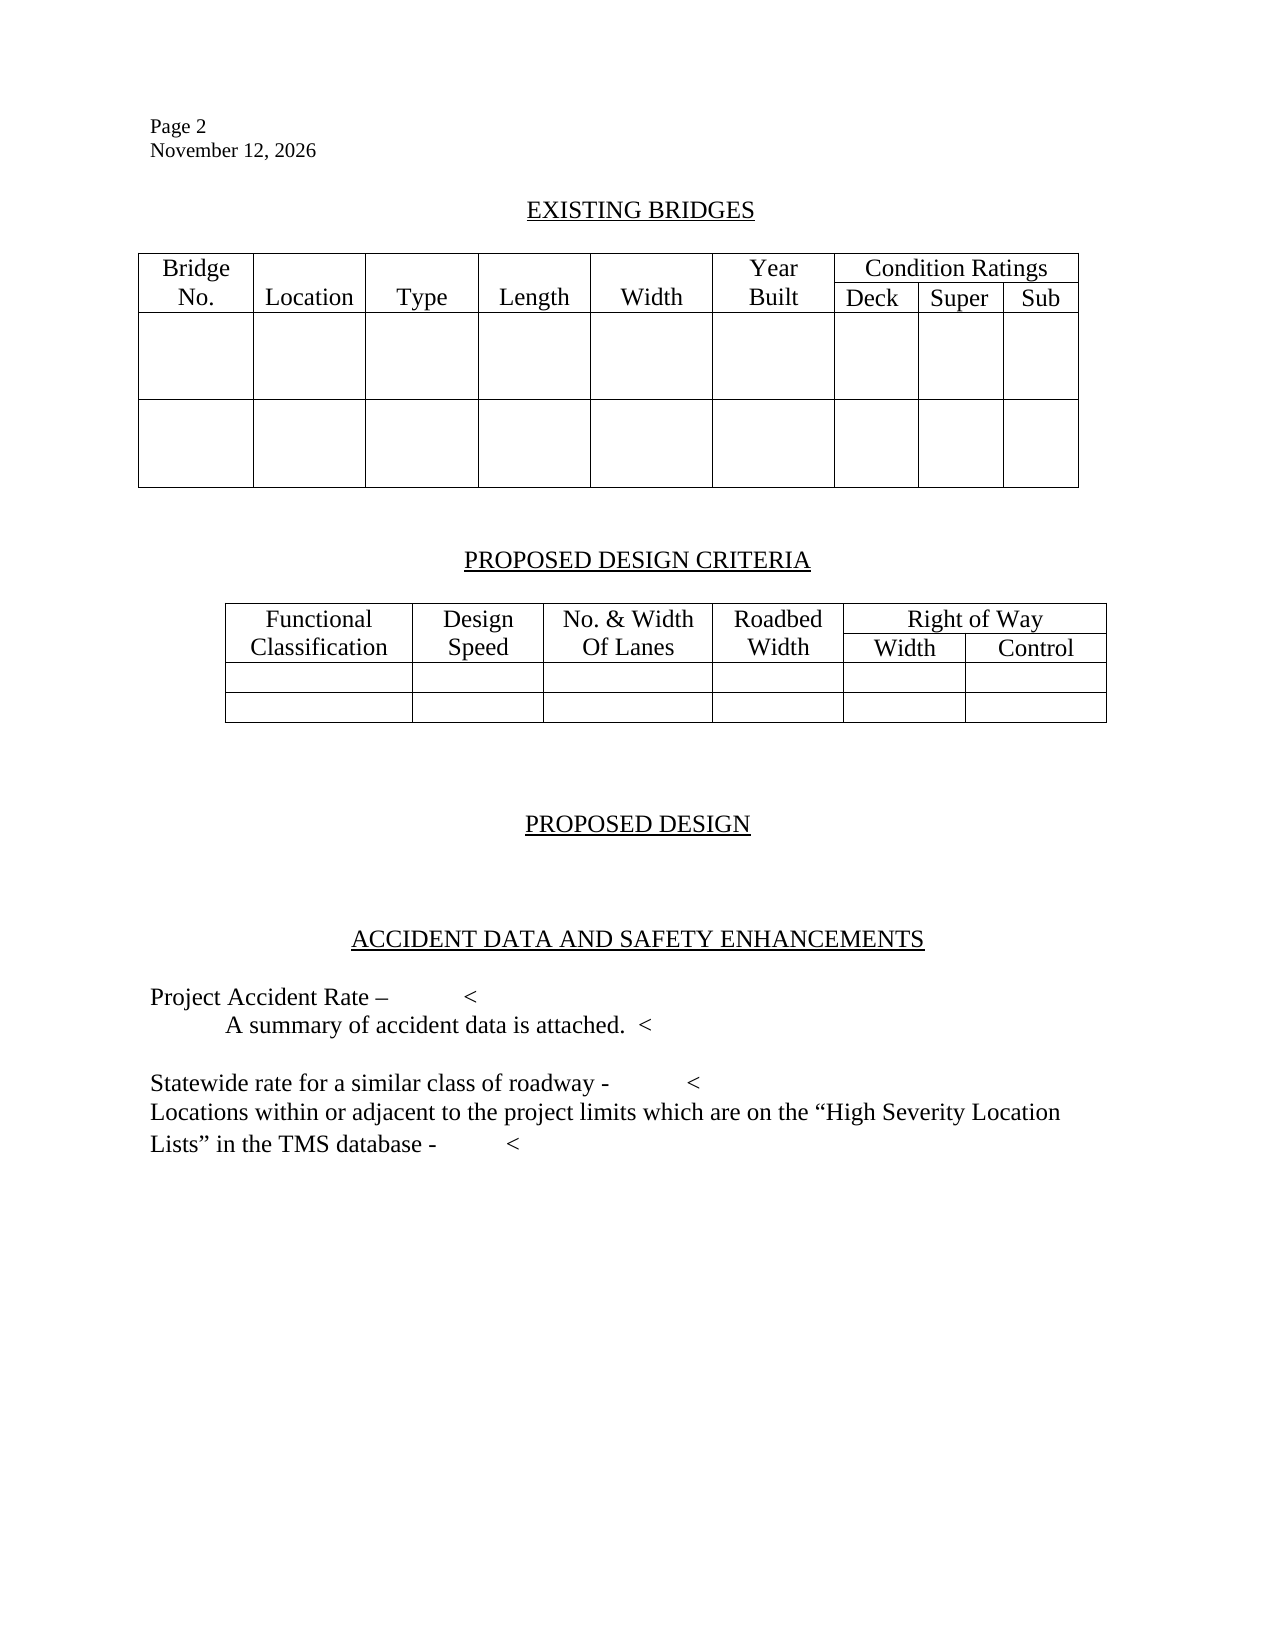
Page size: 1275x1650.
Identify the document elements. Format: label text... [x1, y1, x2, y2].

table_cell [713, 693, 843, 722]
table_header Location [254, 254, 365, 312]
table_header Right of Way [844, 604, 1106, 632]
table_header No. & Width Of Lanes [544, 604, 712, 662]
table_header Year Built [713, 254, 834, 312]
table_header Bridge No. [139, 254, 253, 312]
table_header Functional Classification [226, 604, 412, 662]
subtitle ACCIDENT DATA AND SAFETY ENHANCEMENTS [150, 924, 1125, 953]
table_cell [413, 663, 543, 692]
table_cell Super [919, 283, 1003, 312]
table_cell [413, 693, 543, 722]
table_header Condition Ratings [835, 254, 1078, 282]
table_cell [479, 313, 590, 399]
table_cell [919, 313, 1003, 399]
text Locations within or adjacent to the project limits which are on the “High Severity Location Lists” in the TMS database - <Description> [150, 1097, 1125, 1159]
table_cell [844, 693, 965, 722]
subtitle Existing Bridges [150, 195, 1125, 224]
table_cell [835, 313, 918, 399]
table_cell [226, 693, 412, 722]
table_cell [226, 663, 412, 692]
table_header Length [479, 254, 590, 312]
subtitle PROPOSED DESIGN [150, 809, 1125, 838]
text Statewide rate for a similar class of roadway - <Number> [150, 1068, 1125, 1097]
table_cell Control [966, 634, 1106, 662]
table_cell [139, 313, 253, 399]
table_cell [479, 400, 590, 487]
text Project Accident Rate – <Number> [150, 982, 1125, 1010]
table_cell Width [844, 634, 965, 662]
table_cell [544, 693, 712, 722]
table_cell Sub [1004, 283, 1078, 312]
subtitle A summary of accident data is attached. <Delete this if none attached.> [150, 1010, 1125, 1039]
table_cell [713, 663, 843, 692]
table_cell [835, 400, 918, 487]
table_cell [966, 693, 1106, 722]
table_cell [544, 663, 712, 692]
table_cell [919, 400, 1003, 487]
table_cell [254, 400, 365, 487]
table_cell [591, 400, 712, 487]
table_cell [966, 663, 1106, 692]
table_cell [844, 663, 965, 692]
table_cell [591, 313, 712, 399]
table_cell [713, 400, 834, 487]
table_cell Deck [835, 283, 918, 312]
table_cell [366, 400, 478, 487]
table_cell [713, 313, 834, 399]
table_header Width [591, 254, 712, 312]
table_cell [139, 400, 253, 487]
table_header Roadbed Width [713, 604, 843, 662]
table_cell [366, 313, 478, 399]
table_header Type [366, 254, 478, 312]
table_cell [254, 313, 365, 399]
subtitle PROPOSED DESIGN CRITERIA [150, 545, 1125, 574]
table_cell [1004, 400, 1078, 487]
table_header Design Speed [413, 604, 543, 662]
table_cell [1004, 313, 1078, 399]
